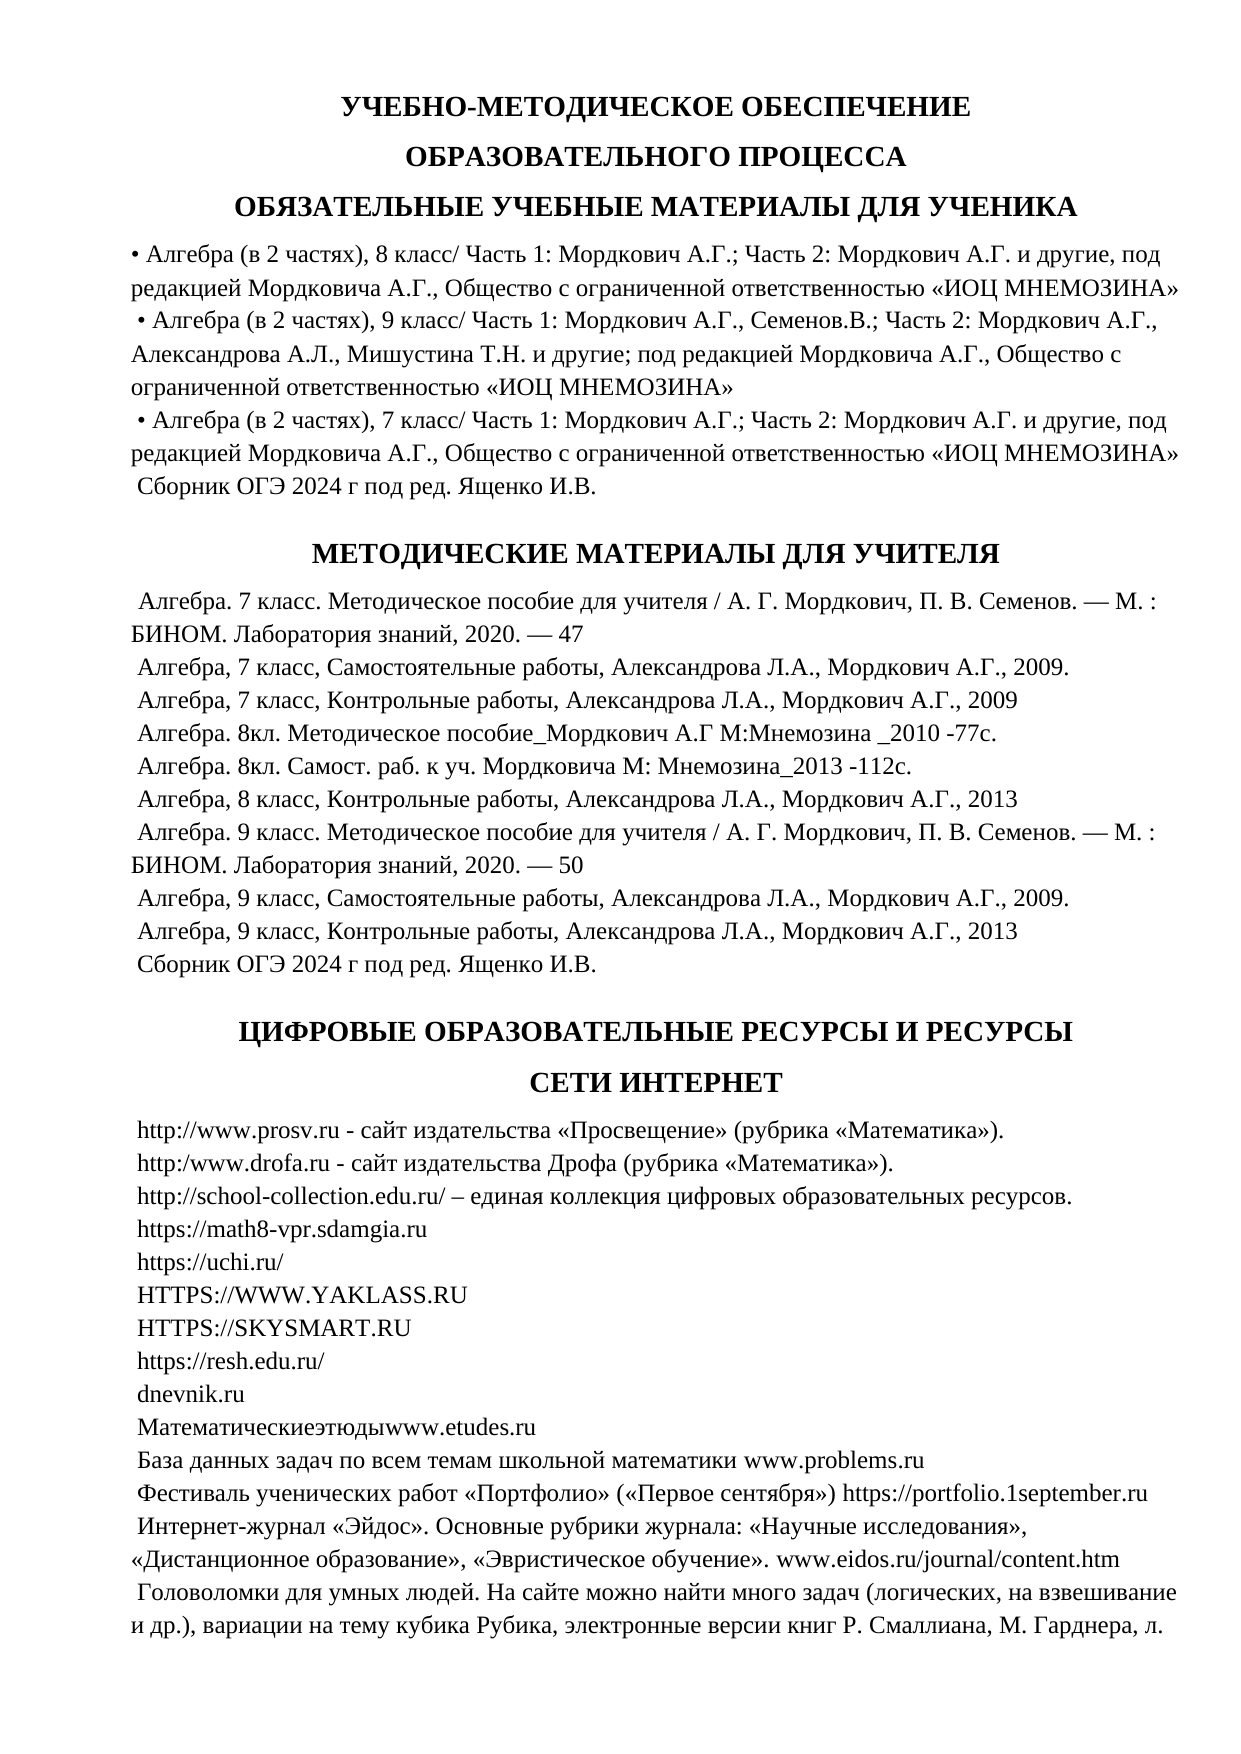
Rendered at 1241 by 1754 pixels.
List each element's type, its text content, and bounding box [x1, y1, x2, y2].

text • Алгебра (в 2 частях), 8 класс/ Часть 1: Мордкович А.Г.; Часть 2: Мордкович А.Г. и другие, под редакцией Мордковича А.Г., Общество с ограниченной ответственностью «ИОЦ МНЕМОЗИНА» • Алгебра (в 2 частях), 9 класс/ Часть 1: Мордкович А.Г., Семенов.В.; Часть 2: Мордкович А.Г., Александрова А.Л., Мишустина Т.Н. и другие; под редакцией Мордковича А.Г., Общество с ограниченной ответственностью «ИОЦ МНЕМОЗИНА» [131, 239, 1181, 400]
text ЦИФРОВЫЕ ОБРАЗОВАТЕЛЬНЫЕ РЕСУРСЫ И РЕСУРСЫ [131, 1014, 1181, 1048]
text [131, 1115, 1181, 1639]
text Алгебра. 7 класс. Методическое пособие для учителя / А. Г. Мордкович, П. В. Семенов. — М. : БИНОМ. Лаборатория знаний, 2020. — 47 Алгебра, 7 класс, Самостоятельные работы, Александрова Л.А., Мордкович А.Г., 2009. Алгебра, 7 класс, Контрольные работы, Александрова Л.А., Мордкович А.Г., 2009 Алгебра. 8кл. Методическое пособие_Мордкович А.Г М:Мнемозина _2010 -77с. Алгебра. 8кл. Самост. раб. к уч. Мордковича М: Мнемозина_2013 -112с. Алгебра, 8 класс, Контрольные работы, Александрова Л.А., Мордкович А.Г., 2013 Алгебра. 9 класс. Методическое пособие для учителя / А. Г. Мордкович, П. В. Семенов. — М. : БИНОМ. Лаборатория знаний, 2020. — 50 Алгебра, 9 класс, Самостоятельные работы, Александрова Л.А., Мордкович А.Г., 2009. Алгебра, 9 класс, Контрольные работы, Александрова Л.А., Мордкович А.Г., 2013 Сборник ОГЭ 2024 г под ред. Ященко И.В. [131, 586, 1181, 1010]
text • Алгебра (в 2 частях), 7 класс/ Часть 1: Мордкович А.Г.; Часть 2: Мордкович А.Г. и другие, под редакцией Мордковича А.Г., Общество с ограниченной ответственностью «ИОЦ МНЕМОЗИНА» Сборник ОГЭ 2024 г под ред. Ященко И.В. [131, 405, 1181, 532]
text ОБРАЗОВАТЕЛЬНОГО ПРОЦЕССА [131, 139, 1181, 172]
text ОБЯЗАТЕЛЬНЫЕ УЧЕБНЫЕ МАТЕРИАЛЫ ДЛЯ УЧЕНИКА [131, 189, 1181, 223]
text УЧЕБНО-МЕТОДИЧЕСКОЕ ОБЕСПЕЧЕНИЕ [131, 89, 1181, 122]
text СЕТИ ИНТЕРНЕТ [131, 1065, 1181, 1098]
text МЕТОДИЧЕСКИЕ МАТЕРИАЛЫ ДЛЯ УЧИТЕЛЯ [131, 536, 1181, 569]
